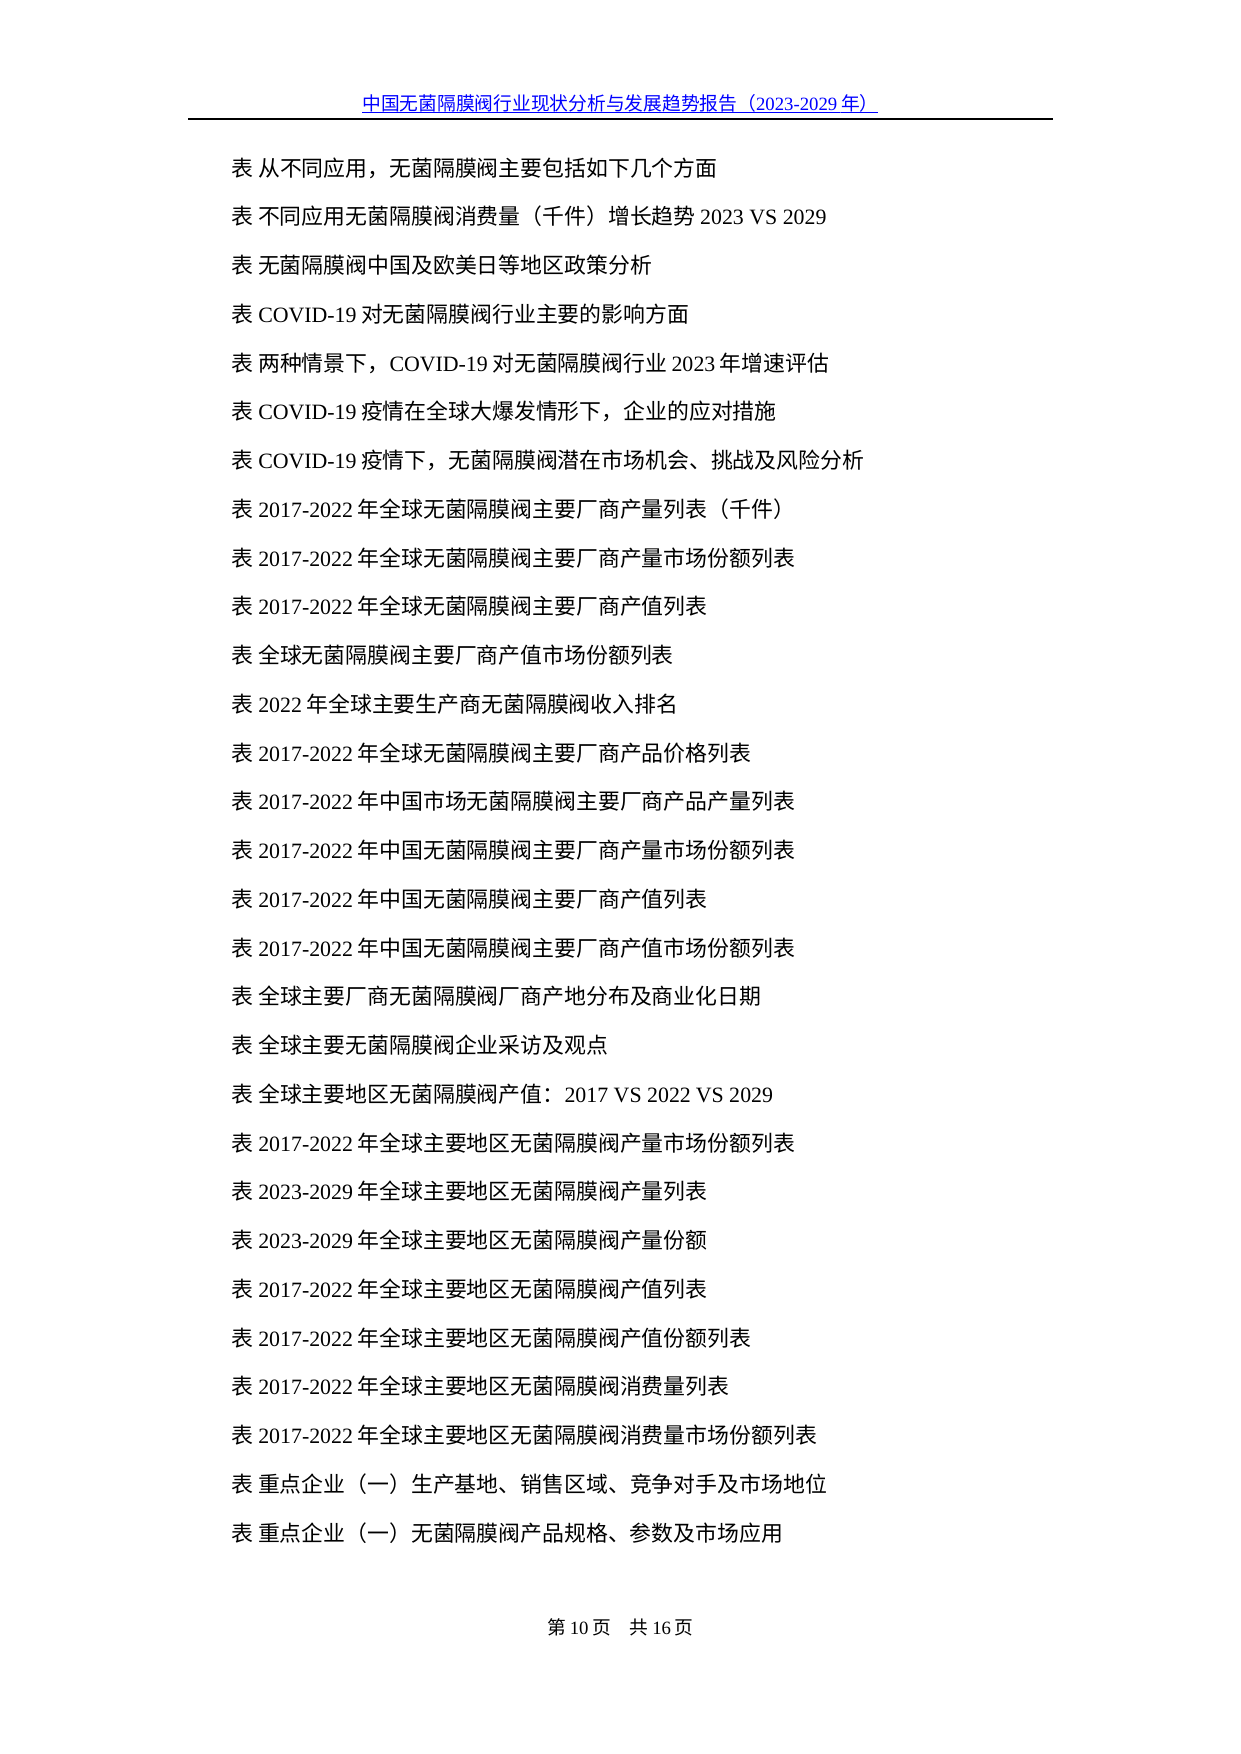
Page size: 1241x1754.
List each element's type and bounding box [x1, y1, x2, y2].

text [187, 150, 1053, 1548]
